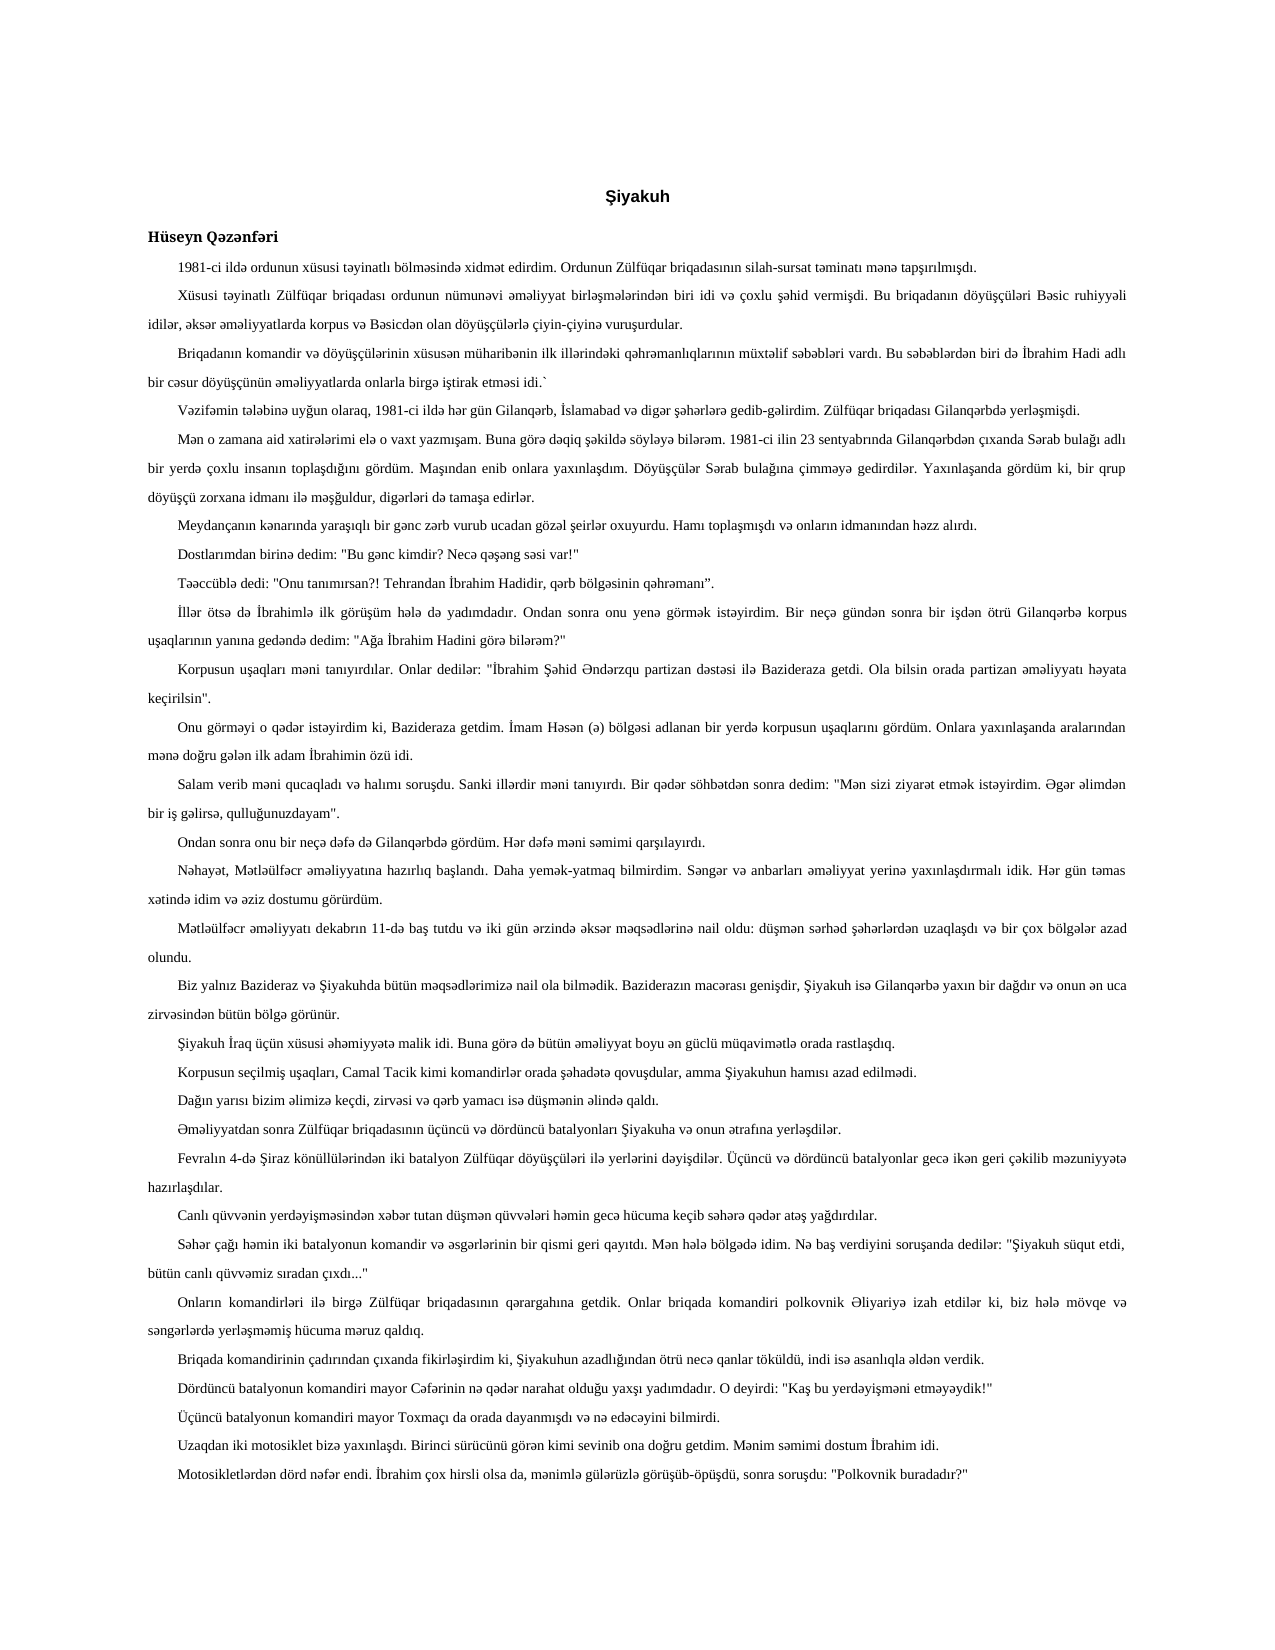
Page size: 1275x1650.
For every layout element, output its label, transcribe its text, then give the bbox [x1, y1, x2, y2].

text İllər ötsə də İbrahimlə ilk görüşüm hələ də yadımdadır. Ondan sonra onu yenə görmək istəyirdim. Bir neçə gündən sonra bir işdən ötrü Gilanqərbə korpus uşaqlarının yanına gedəndə dedim: "Ağa İbrahim Hadini görə bilərəm?" [148, 591, 1127, 649]
text Motosikletlərdən dörd nəfər endi. İbrahim çox hirsli olsa da, mənimlə gülərüzlə görüşüb-öpüşdü, sonra soruşdu: "Polkovnik buradadır?" [148, 1454, 1127, 1483]
text Biz yalnız Bazideraz və Şiyakuhda bütün məqsədlərimizə nail ola bilmədik. Baziderazın macərası genişdir, Şiyakuh isə Gilanqərbə yaxın bir dağdır və onun ən uca zirvəsindən bütün bölgə görünür. [148, 965, 1127, 1023]
text Mən o zamana aid xatirələrimi elə o vaxt yazmışam. Buna görə dəqiq şəkildə söyləyə bilərəm. 1981-ci ilin 23 sentyabrında Gilanqərbdən çıxanda Sərab bulağı adlı bir yerdə çoxlu insanın toplaşdığını gördüm. Maşından enib onlara yaxınlaşdım. Döyüşçülər Sərab bulağına çimməyə gedirdilər. Yaxınlaşanda gördüm ki, bir qrup döyüşçü zorxana idmanı ilə məşğuldur, digərləri də tamaşa edirlər. [148, 419, 1127, 505]
text Fevralın 4-də Şiraz könüllülərindən iki batalyon Zülfüqar döyüşçüləri ilə yerlərini dəyişdilər. Üçüncü və dördüncü batalyonlar gecə ikən geri çəkilib məzuniyyətə hazırlaşdılar. [148, 1138, 1127, 1195]
text Dostlarımdan birinə dedim: "Bu gənc kimdir? Necə qəşəng səsi var!" [148, 534, 1127, 563]
text Meydançanın kənarında yaraşıqlı bir gənc zərb vurub ucadan gözəl şeirlər oxuyurdu. Hamı toplaşmışdı və onların idmanından həzz alırdı. [148, 505, 1127, 534]
text Mətləülfəcr əməliyyatı dekabrın 11-də baş tutdu və iki gün ərzində əksər məqsədlərinə nail oldu: düşmən sərhəd şəhərlərdən uzaqlaşdı və bir çox bölgələr azad olundu. [148, 908, 1127, 965]
text Hüseyn Qəzənfəri [148, 212, 1127, 246]
text Salam verib məni qucaqladı və halımı soruşdu. Sanki illərdir məni tanıyırdı. Bir qədər söhbətdən sonra dedim: "Mən sizi ziyarət etmək istəyirdim. Əgər əlimdən bir iş gəlirsə, qulluğunuzdayam". [148, 764, 1127, 821]
text 1981-ci ildə ordunun xüsusi təyinatlı bölməsində xidmət edirdim. Ordunun Zülfüqar briqadasının silah-sursat təminatı mənə tapşırılmışdı. [148, 246, 1127, 275]
text Korpusun uşaqları məni tanıyırdılar. Onlar dedilər: "İbrahim Şəhid Əndərzqu partizan dəstəsi ilə Bazideraza getdi. Ola bilsin orada partizan əməliyyatı həyata keçirilsin". [148, 649, 1127, 706]
text Onu görməyi o qədər istəyirdim ki, Bazideraza getdim. İmam Həsən (ə) bölgəsi adlanan bir yerdə korpusun uşaqlarını gördüm. Onlara yaxınlaşanda aralarından mənə doğru gələn ilk adam İbrahimin özü idi. [148, 706, 1127, 764]
text Əməliyyatdan sonra Zülfüqar briqadasının üçüncü və dördüncü batalyonları Şiyakuha və onun ətrafına yerləşdilər. [148, 1109, 1127, 1138]
text Səhər çağı həmin iki batalyonun komandir və əsgərlərinin bir qismi geri qayıtdı. Mən hələ bölgədə idim. Nə baş verdiyini soruşanda dedilər: "Şiyakuh süqut etdi, bütün canlı qüvvəmiz sıradan çıxdı..." [148, 1224, 1127, 1281]
text Dağın yarısı bizim əlimizə keçdi, zirvəsi və qərb yamacı isə düşmənin əlində qaldı. [148, 1080, 1127, 1109]
text Briqada komandirinin çadırından çıxanda fikirləşirdim ki, Şiyakuhun azadlığından ötrü necə qanlar töküldü, indi isə asanlıqla əldən verdik. [148, 1339, 1127, 1368]
text Briqadanın komandir və döyüşçülərinin xüsusən müharibənin ilk illərindəki qəhrəmanlıqlarının müxtəlif səbəbləri vardı. Bu səbəblərdən biri də İbrahim Hadi adlı bir cəsur döyüşçünün əməliyyatlarda onlarla birgə iştirak etməsi idi.` [148, 333, 1127, 390]
text Canlı qüvvənin yerdəyişməsindən xəbər tutan düşmən qüvvələri həmin gecə hücuma keçib səhərə qədər atəş yağdırdılar. [148, 1195, 1127, 1224]
text Xüsusi təyinatlı Zülfüqar briqadası ordunun nümunəvi əməliyyat birləşmələrindən biri idi və çoxlu şəhid vermişdi. Bu briqadanın döyüşçüləri Bəsic ruhiyyəli idilər, əksər əməliyyatlarda korpus və Bəsicdən olan döyüşçülərlə çiyin-çiyinə vuruşurdular. [148, 275, 1127, 333]
text Təəccüblə dedi: "Onu tanımırsan?! Tehrandan İbrahim Hadidir, qərb bölgəsinin qəhrəmanı”. [148, 563, 1127, 591]
text Vəzifəmin tələbinə uyğun olaraq, 1981-ci ildə hər gün Gilanqərb, İslamabad və digər şəhərlərə gedib-gəlirdim. Zülfüqar briqadası Gilanqərbdə yerləşmişdi. [148, 390, 1127, 419]
text Onların komandirləri ilə birgə Zülfüqar briqadasının qərargahına getdik. Onlar briqada komandiri polkovnik Əliyariyə izah etdilər ki, biz hələ mövqe və səngərlərdə yerləşməmiş hücuma məruz qaldıq. [148, 1281, 1127, 1339]
text Şiyakuh İraq üçün xüsusi əhəmiyyətə malik idi. Buna görə də bütün əməliyyat boyu ən güclü müqavimətlə orada rastlaşdıq. [148, 1023, 1127, 1051]
text Ondan sonra onu bir neçə dəfə də Gilanqərbdə gördüm. Hər dəfə məni səmimi qarşılayırdı. [148, 821, 1127, 850]
text Dördüncü batalyonun komandiri mayor Cəfərinin nə qədər narahat olduğu yaxşı yadımdadır. O deyirdi: "Kaş bu yerdəyişməni etməyəydik!" [148, 1368, 1127, 1396]
subtitle Şiyakuh [148, 173, 1127, 206]
text Üçüncü batalyonun komandiri mayor Toxmaçı da orada dayanmışdı və nə edəcəyini bilmirdi. [148, 1396, 1127, 1425]
text Nəhayət, Mətləülfəcr əməliyyatına hazırlıq başlandı. Daha yemək-yatmaq bilmirdim. Səngər və anbarları əməliyyat yerinə yaxınlaşdırmalı idik. Hər gün təmas xətində idim və əziz dostumu görürdüm. [148, 850, 1127, 908]
text Uzaqdan iki motosiklet bizə yaxınlaşdı. Birinci sürücünü görən kimi sevinib ona doğru getdim. Mənim səmimi dostum İbrahim idi. [148, 1425, 1127, 1454]
text Korpusun seçilmiş uşaqları, Camal Tacik kimi komandirlər orada şəhadətə qovuşdular, amma Şiyakuhun hamısı azad edilmədi. [148, 1051, 1127, 1080]
